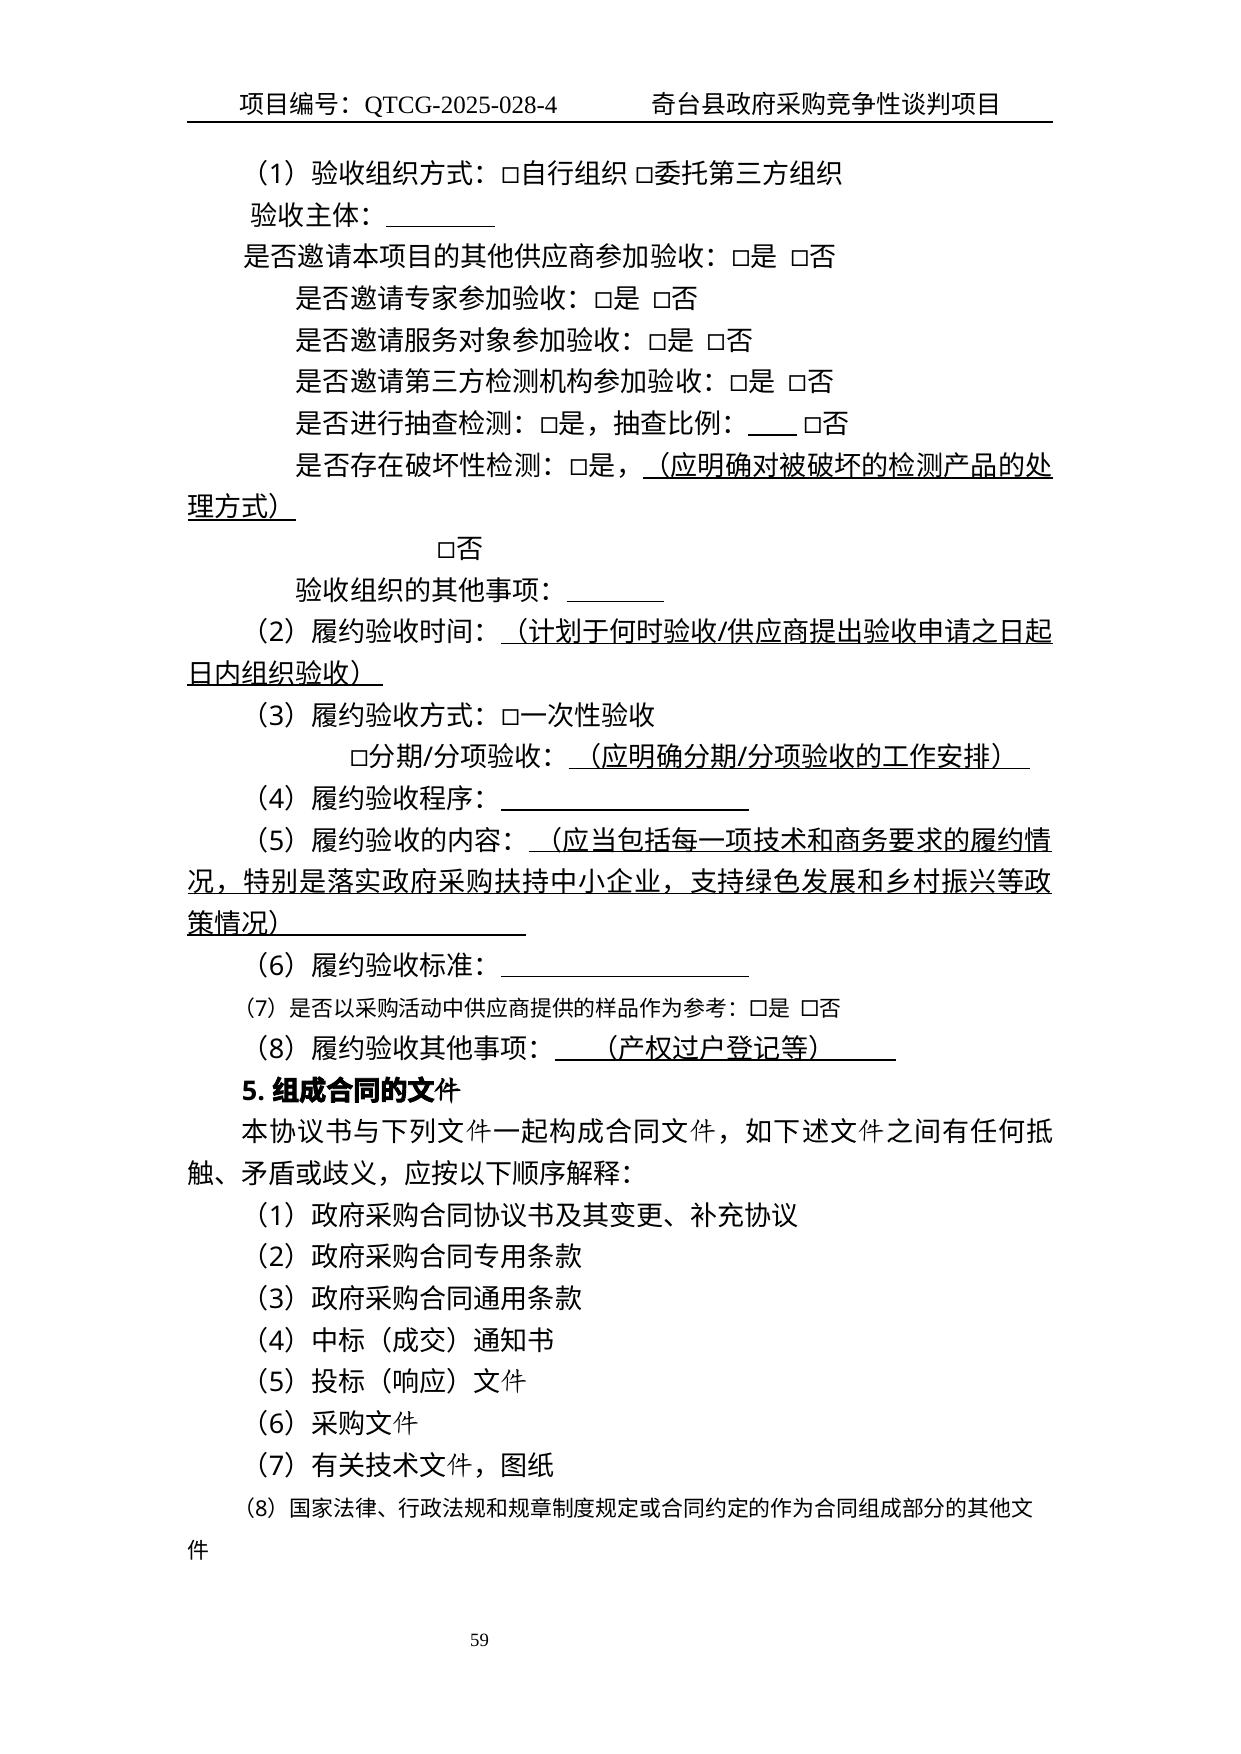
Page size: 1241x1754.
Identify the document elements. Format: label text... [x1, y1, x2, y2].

text （5）投标（响应）文件 [187, 1358, 1053, 1400]
text （5）履约验收的内容： （应当包括每一项技术和商务要求的履约情况，特别是落实政府采购扶持中小企业，支持绿色发展和乡村振兴等政策情况） [187, 817, 1053, 942]
text 本协议书与下列文件一起构成合同文件，如下述文件之间有任何抵触、矛盾或歧义，应按以下顺序解释： [187, 1108, 1053, 1192]
list 验收主体： [187, 192, 1053, 233]
list 验收组织方式：自行组织 委托第三方组织 [187, 150, 1053, 192]
text 是否邀请第三方检测机构参加验收：是 否 [187, 358, 1053, 400]
text 是否存在破坏性检测：是，（应明确对被破坏的检测产品的处理方式） [187, 442, 1053, 525]
text （7）是否以采购活动中供应商提供的样品作为参考：是 否 [187, 983, 1053, 1025]
text （4）中标（成交）通知书 [187, 1317, 1053, 1358]
text 是否邀请本项目的其他供应商参加验收：是 否 [187, 233, 1053, 275]
text （3）政府采购合同通用条款 [187, 1275, 1053, 1317]
text （8）国家法律、行政法规和规章制度规定或合同约定的作为合同组成部分的其他文件 [187, 1483, 1053, 1567]
list 组成合同的文件 [187, 1067, 1053, 1108]
text （6）采购文件 [187, 1400, 1053, 1442]
text （4）履约验收程序： [187, 775, 1053, 817]
text 否 [187, 525, 1053, 567]
text （3）履约验收方式：一次性验收 [187, 692, 1053, 733]
text （6）履约验收标准： [187, 942, 1053, 983]
text （2）政府采购合同专用条款 [187, 1233, 1053, 1275]
text （8）履约验收其他事项： （产权过户登记等） [187, 1025, 1053, 1067]
text 是否进行抽查检测：是，抽查比例： 否 [187, 400, 1053, 442]
text 验收组织的其他事项： [187, 567, 1053, 608]
text 是否邀请专家参加验收：是 否 [187, 275, 1053, 317]
text （1）政府采购合同协议书及其变更、补充协议 [187, 1192, 1053, 1233]
text （7）有关技术文件，图纸 [187, 1442, 1053, 1483]
text 是否邀请服务对象参加验收：是 否 [187, 317, 1053, 358]
text 分期/分项验收： （应明确分期/分项验收的工作安排） [187, 733, 1053, 775]
text （2）履约验收时间：（计划于何时验收/供应商提出验收申请之日起 日内组织验收） [187, 608, 1053, 692]
